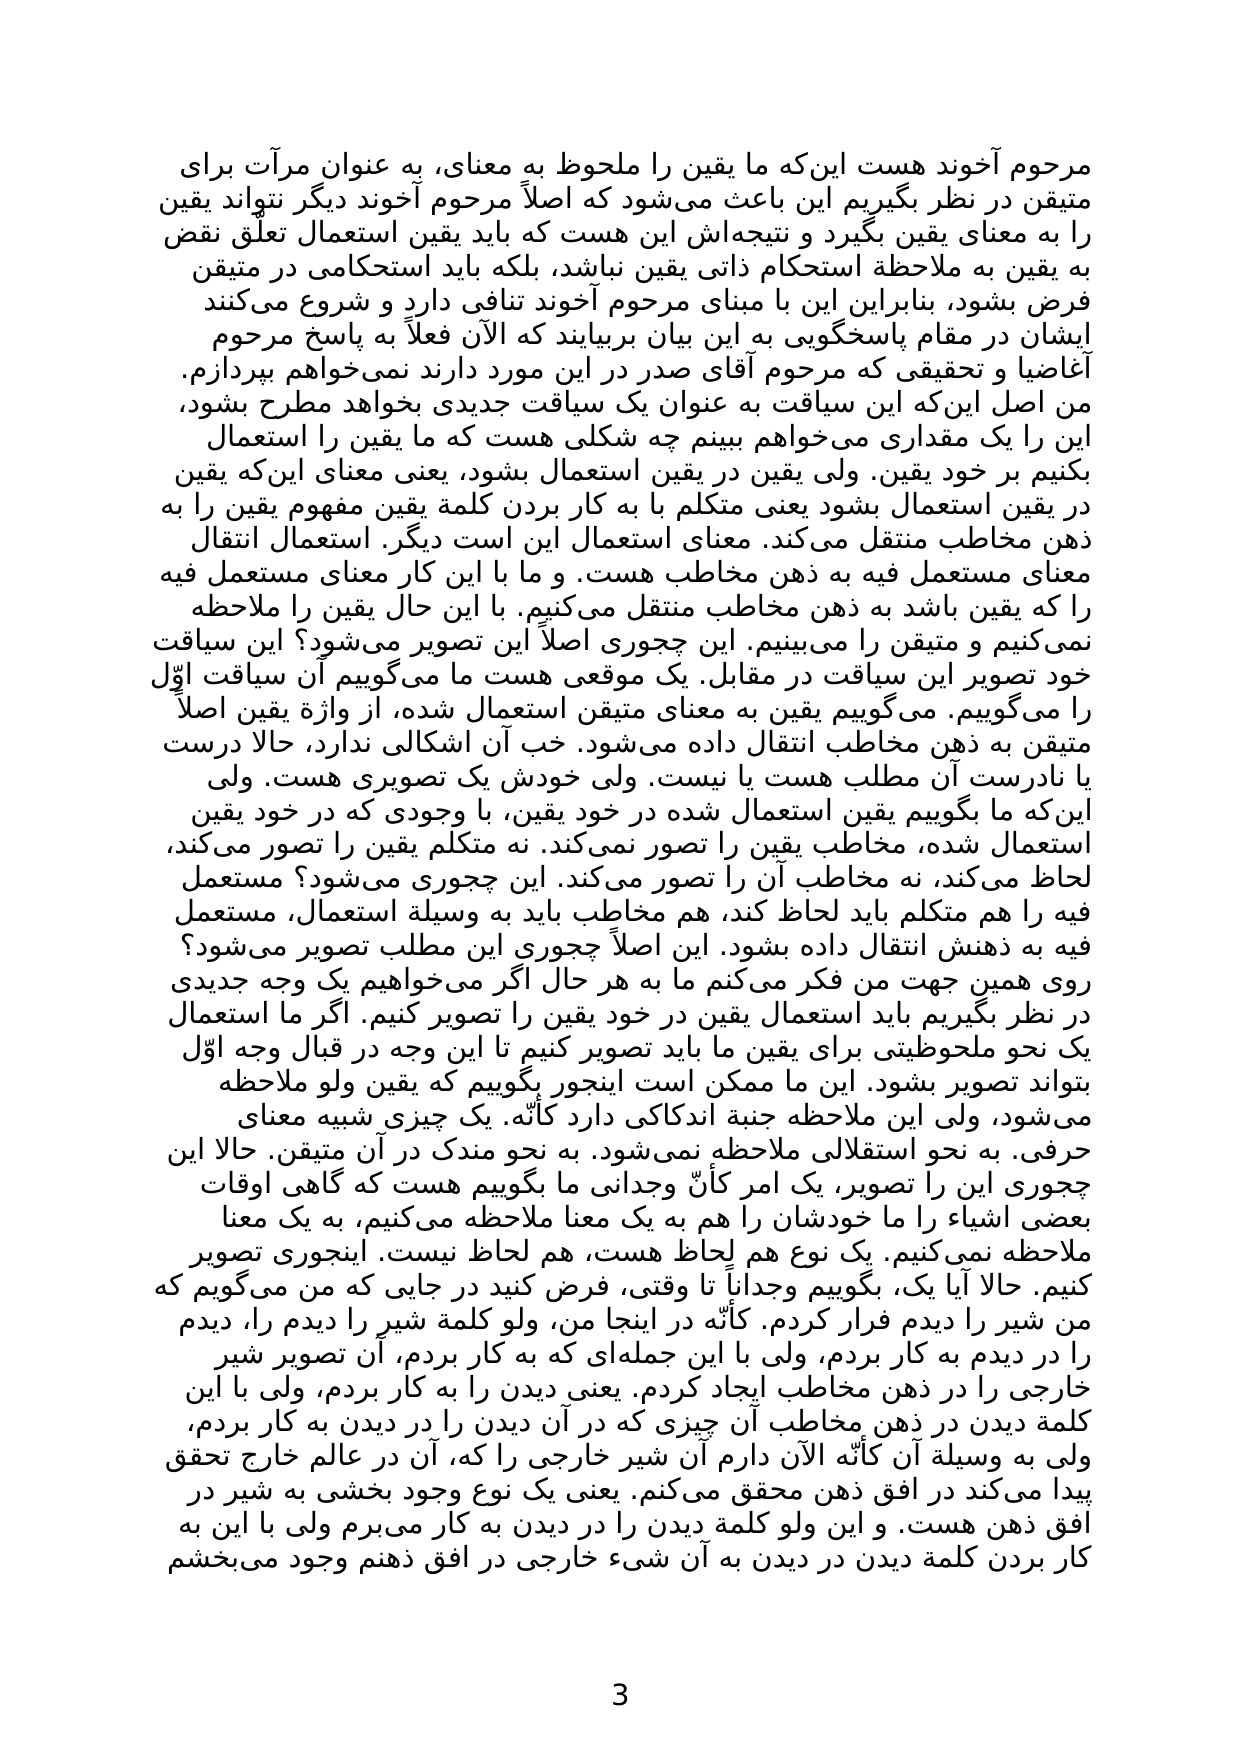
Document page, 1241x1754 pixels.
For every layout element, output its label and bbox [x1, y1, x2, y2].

text [148, 148, 1092, 1574]
